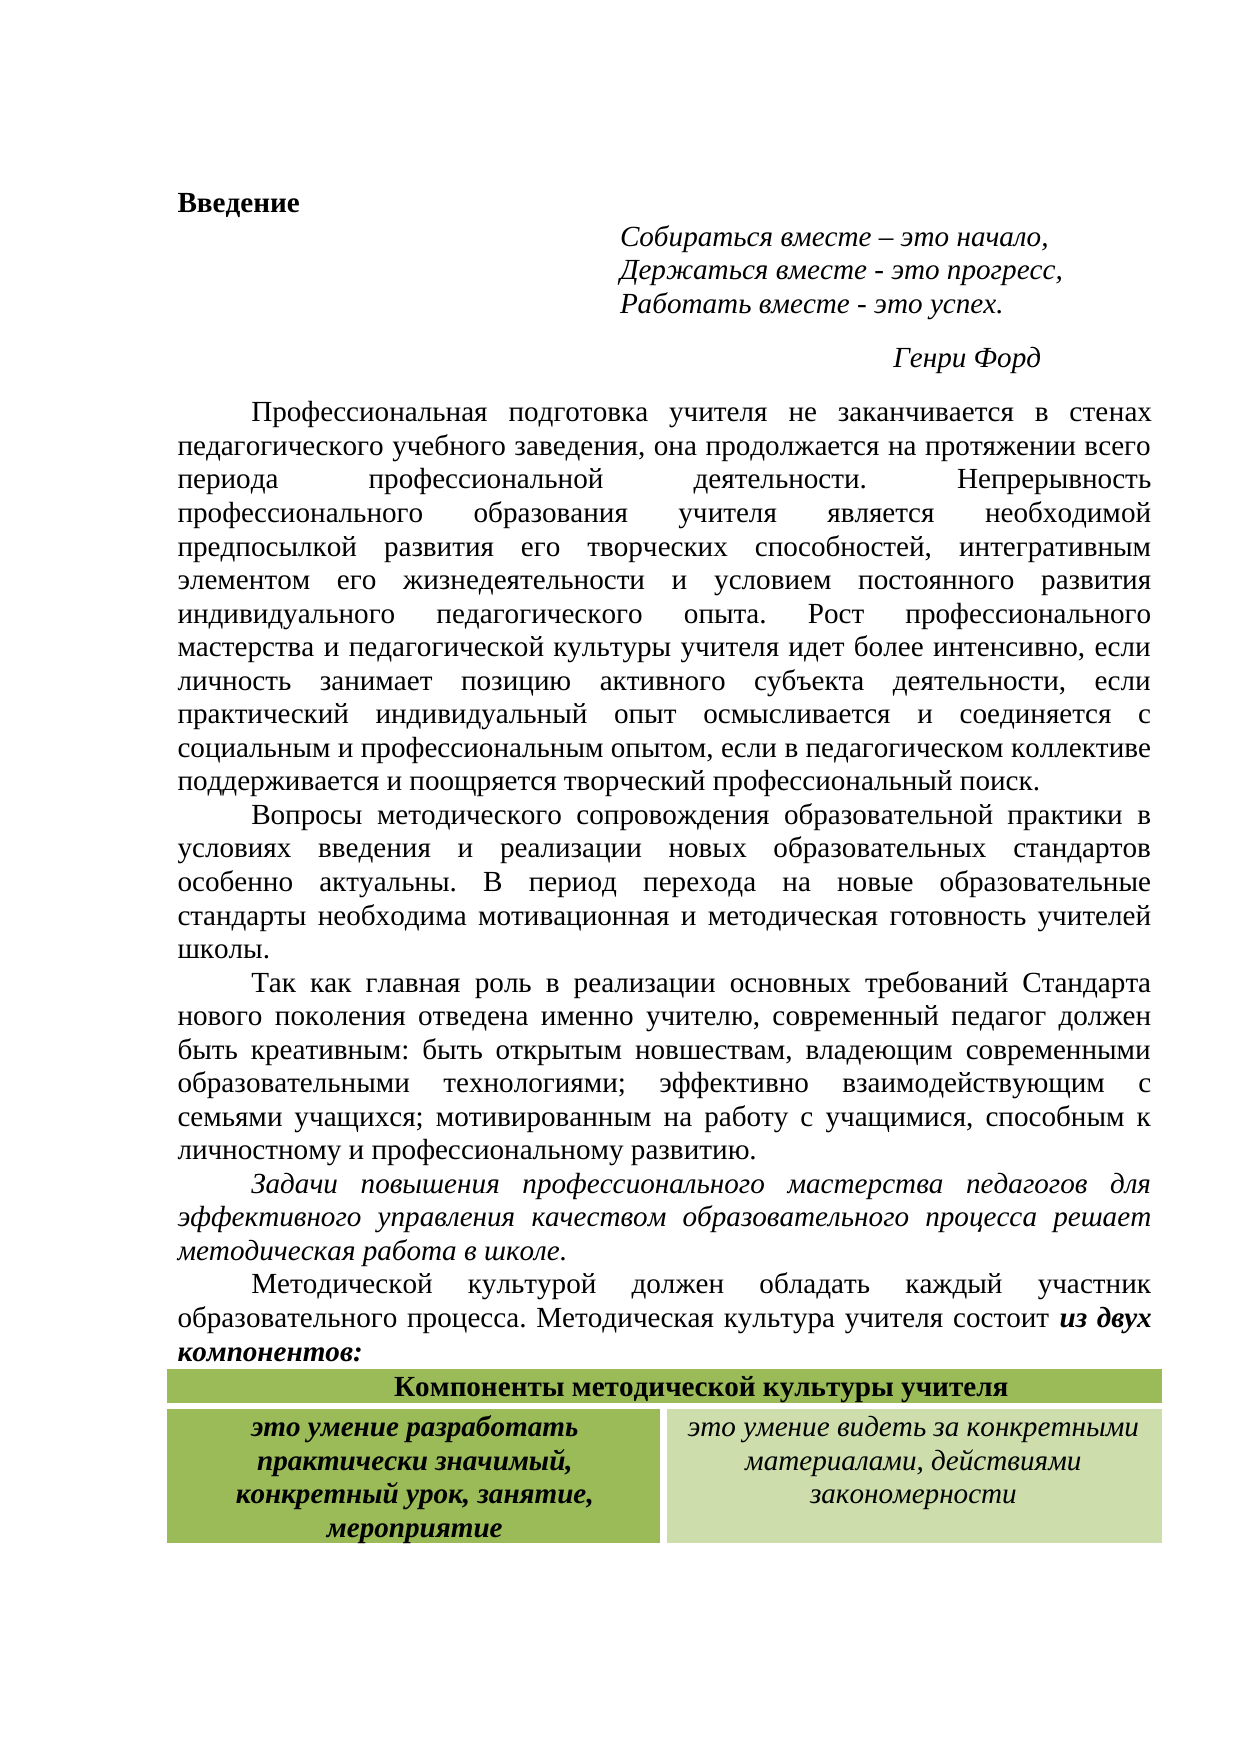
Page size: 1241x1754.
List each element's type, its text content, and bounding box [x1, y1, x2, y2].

text Профессиональная подготовка учителя не заканчивается в стенах педагогического учебного заведения, она продолжается на протяжении всего периода профессиональной деятельности. Непрерывность профессионального образования учителя является необходимой предпосылкой развития его творческих способностей, интегративным элементом его жизнедеятельности и условием постоянного развития индивидуального педагогического опыта. Рост профессионального мастерства и педагогической культуры учителя идет более интенсивно, если личность занимает позицию активного субъекта деятельности, если практический индивидуальный опыт осмысливается и соединяется с социальным и профессиональным опытом, если в педагогическом коллективе поддерживается и поощряется творческий профессиональный поиск. [177, 394, 1152, 797]
table_cell это умение разработать практически значимый, конкретный урок, занятие, мероприятие [167, 1409, 660, 1543]
text Генри Форд [177, 340, 1152, 374]
table_cell это умение видеть за конкретными материалами, действиями закономерности [667, 1409, 1162, 1543]
text Вопросы методического сопровождения образовательной практики в условиях введения и реализации новых образовательных стандартов особенно актуальны. В период перехода на новые образовательные стандарты необходима мотивационная и методическая готовность учителей школы. [177, 797, 1152, 965]
text Собираться вместе – это начало, Держаться вместе - это прогресс, Работать вместе - это успех. [620, 219, 1152, 319]
table_header Компоненты методической культуры учителя [167, 1369, 1162, 1403]
text Задачи повышения профессионального мастерства педагогов для эффективного управления качеством образовательного процесса решает методическая работа в школе. [177, 1166, 1152, 1267]
text Так как главная роль в реализации основных требований Стандарта нового поколения отведена именно учителю, современный педагог должен быть креативным: быть открытым новшествам, владеющим современными образовательными технологиями; эффективно взаимодействующим с семьями учащихся; мотивированным на работу с учащимися, способным к личностному и профессиональному развитию. [177, 965, 1152, 1166]
list Методической культурой должен обладать каждый участник образовательного процесса. Методическая культура учителя состоит из двух компонентов: [177, 1267, 1152, 1367]
text Введение [177, 185, 1152, 219]
